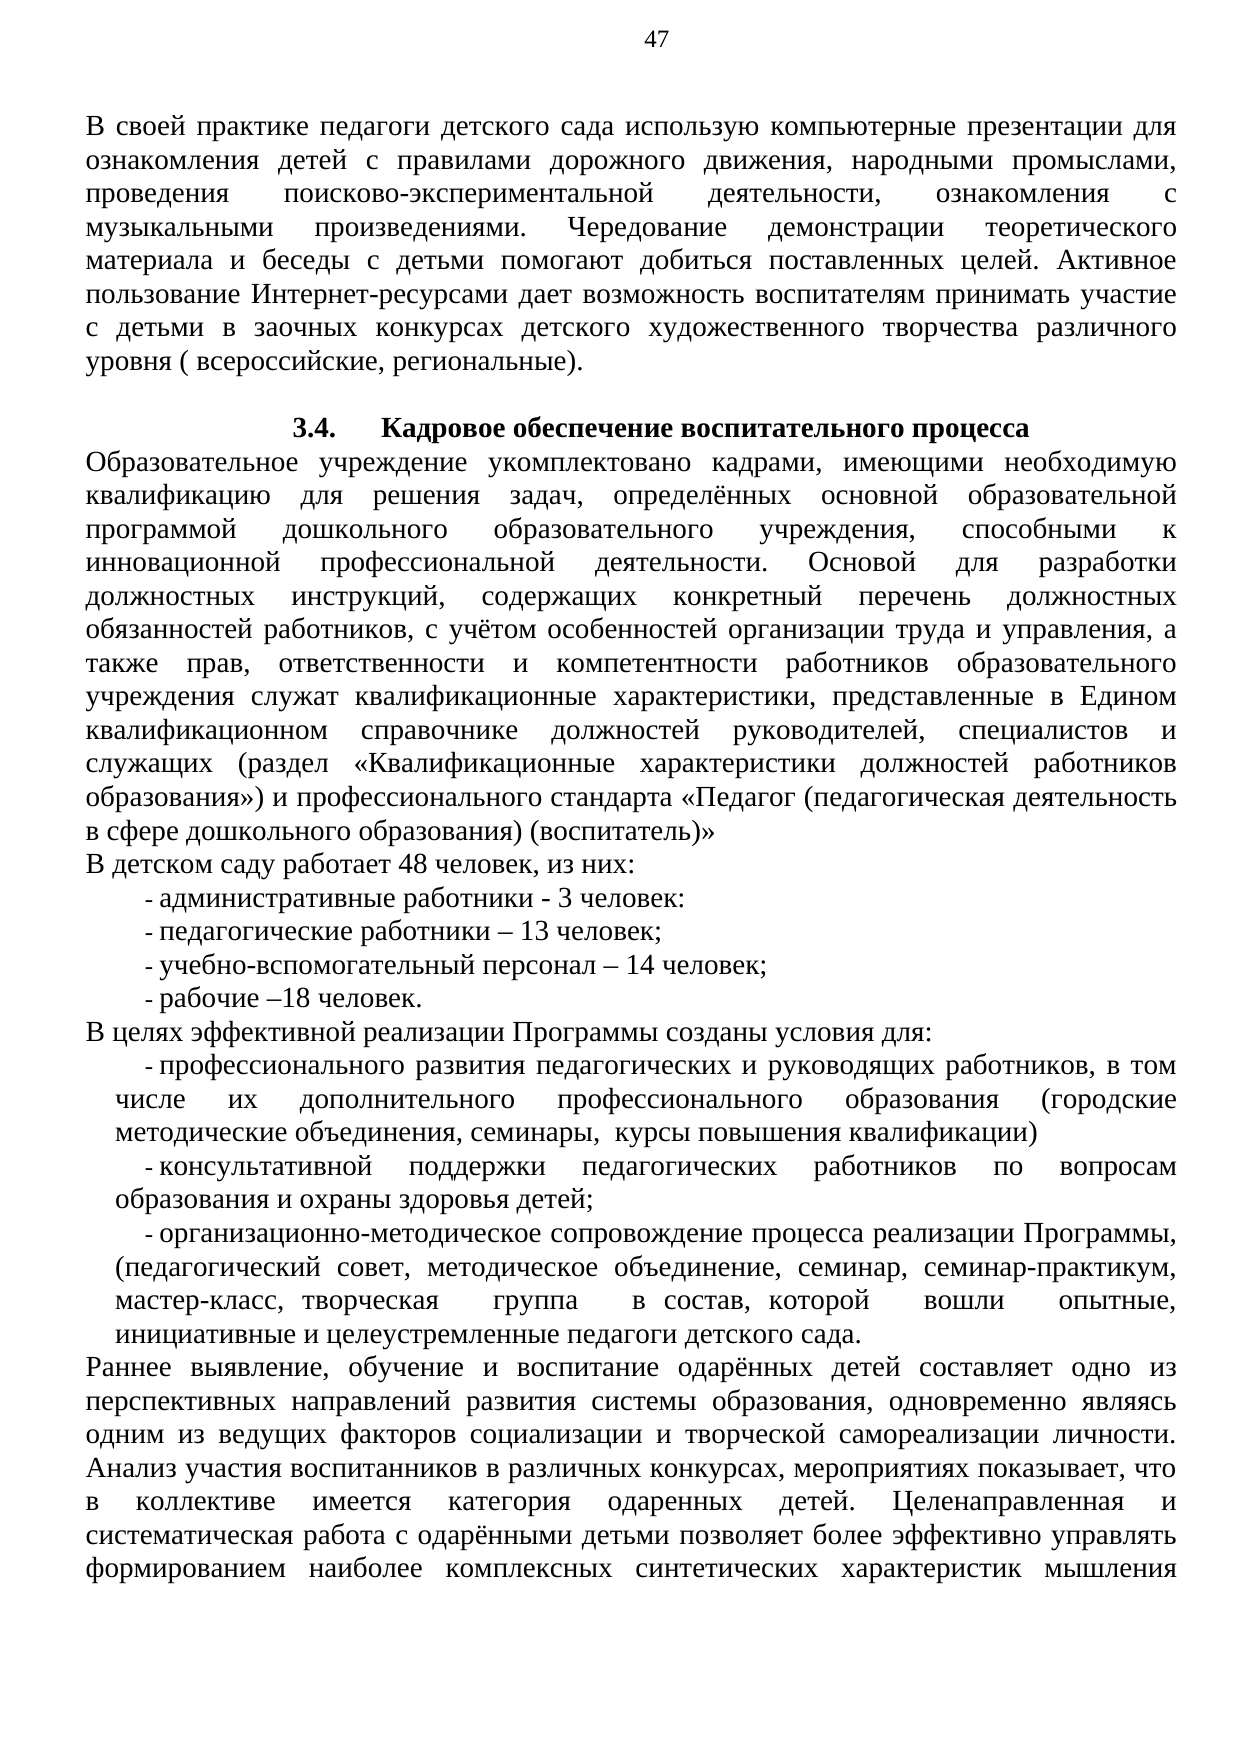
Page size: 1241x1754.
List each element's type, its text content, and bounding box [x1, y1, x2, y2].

text В детском саду работает 48 человек, из них: [85, 846, 1178, 880]
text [85, 1349, 1178, 1584]
list административные работники - 3 человек: [115, 880, 1178, 913]
text В целях эффективной реализации Программы созданы условия для: [85, 1014, 1178, 1047]
list консультативной поддержки педагогических работников по вопросам образования и охраны здоровья детей; [115, 1148, 1178, 1215]
text Образовательное учреждение укомплектовано кадрами, имеющими необходимую квалификацию для решения задач, определённых основной образовательной программой дошкольного образовательного учреждения, способными к инновационной профессиональной деятельности. Основой для разработки должностных инструкций, содержащих конкретный перечень должностных обязанностей работников, с учётом особенностей организации труда и управления, а также прав, ответственности и компетентности работников образовательного учреждения служат квалификационные характеристики, представленные в Едином квалификационном справочнике должностей руководителей, специалистов и служащих (раздел «Квалификационные характеристики должностей работников образования») и профессионального стандарта «Педагог (педагогическая деятельность в сфере дошкольного образования) (воспитатель)» [85, 444, 1178, 846]
list организационно-методическое сопровождение процесса реализации Программы, (педагогический совет, методическое объединение, семинар, семинар-практикум, мастер-класс, творческая группа в состав, которой вошли опытные, инициативные и целеустремленные педагоги детского сада. [115, 1215, 1178, 1349]
list рабочие –18 человек. [115, 980, 1178, 1014]
list педагогические работники – 13 человек; [115, 913, 1178, 947]
list Кадровое обеспечение воспитательного процесса [115, 410, 1178, 444]
list учебно-вспомогательный персонал – 14 человек; [115, 947, 1178, 980]
list профессионального развития педагогических и руководящих работников, в том числе их дополнительного профессионального образования (городские методические объединения, семинары, курсы повышения квалификации) [115, 1047, 1178, 1148]
text В своей практике педагоги детского сада использую компьютерные презентации для ознакомления детей с правилами дорожного движения, народными промыслами, проведения поисково-экспериментальной деятельности, ознакомления с музыкальными произведениями. Чередование демонстрации теоретического материала и беседы с детьми помогают добиться поставленных целей. Активное пользование Интернет-ресурсами дает возможность воспитателям принимать участие с детьми в заочных конкурсах детского художественного творчества различного уровня ( всероссийские, региональные). [85, 108, 1178, 377]
